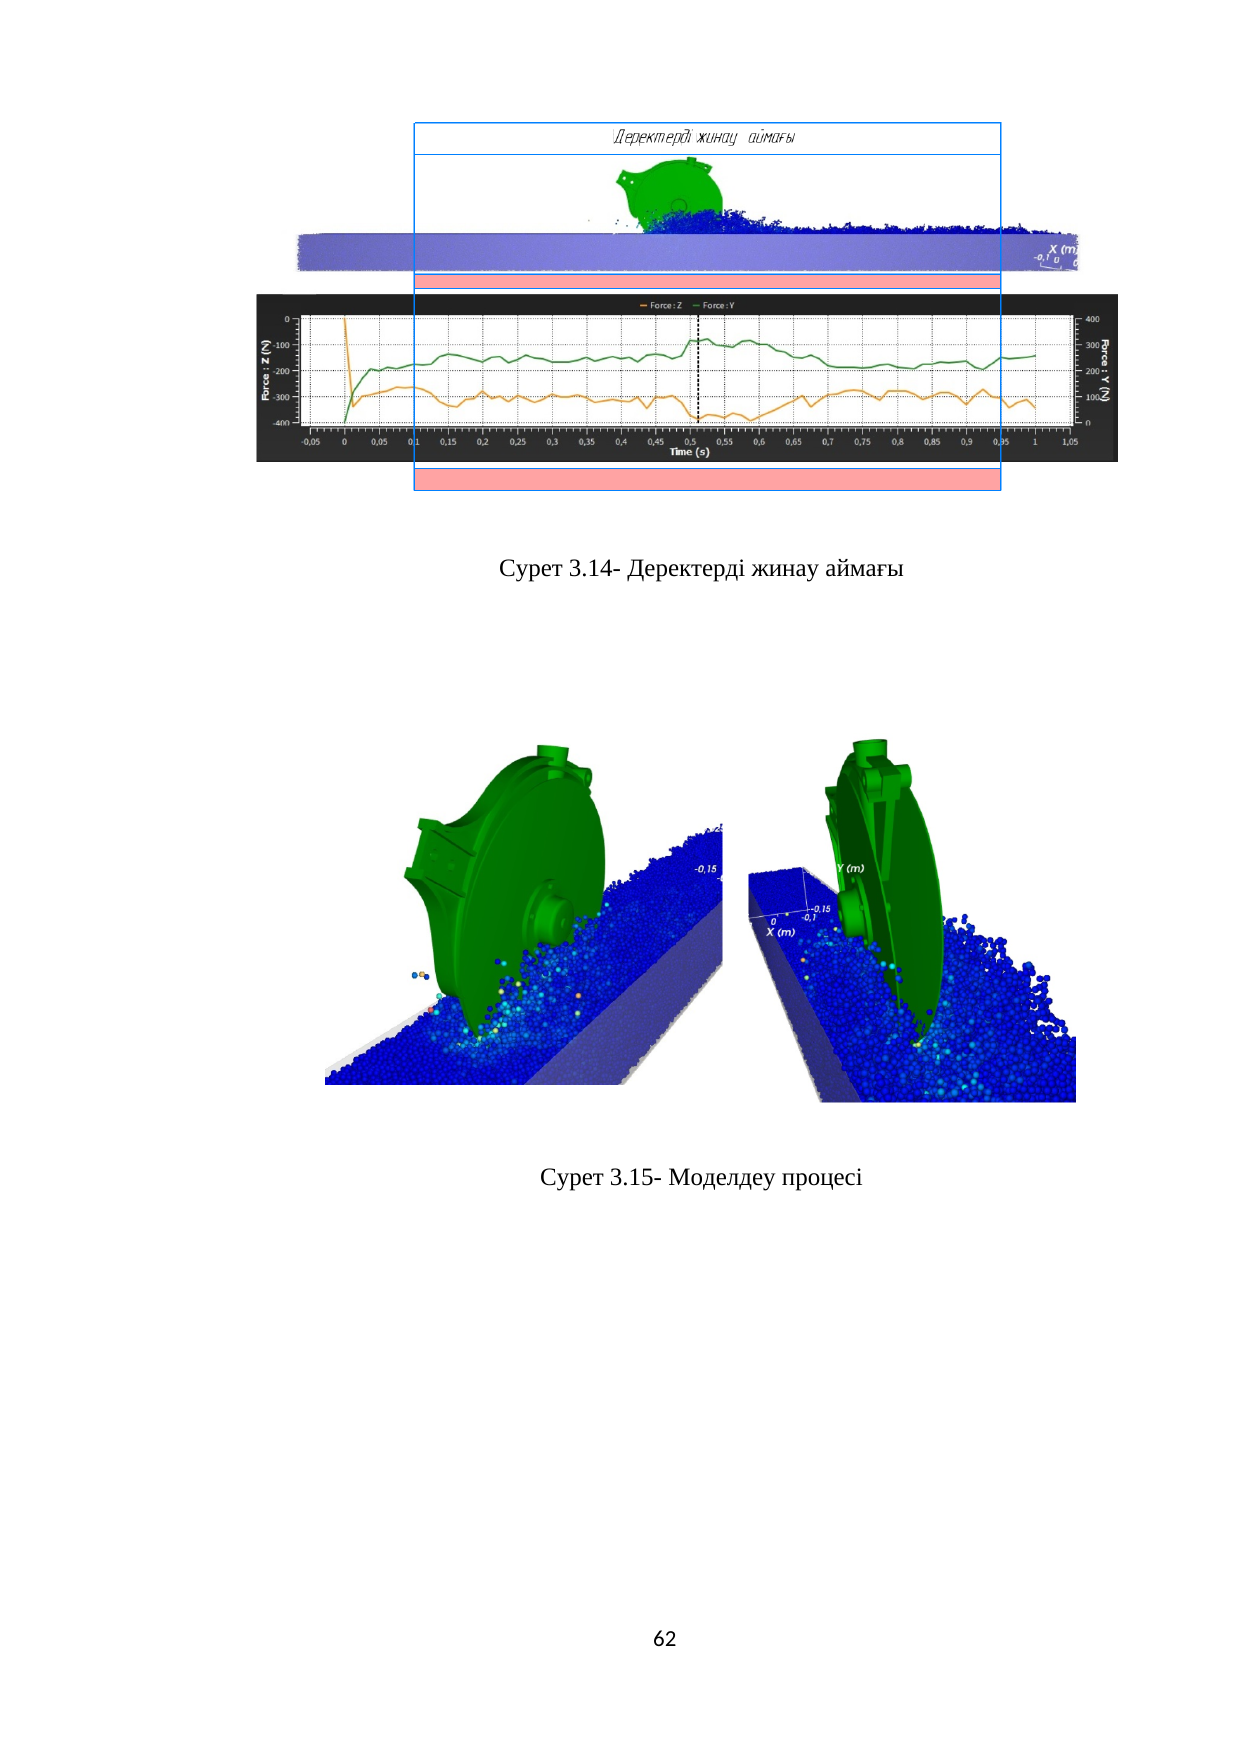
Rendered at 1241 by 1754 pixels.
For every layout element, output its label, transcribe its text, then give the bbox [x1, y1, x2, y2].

picture [325, 725, 1078, 1106]
text Сурет 3.14- Деректерді жинау аймағы [177, 553, 1152, 582]
picture [251, 118, 1123, 496]
text Сурет 3.15- Моделдеу процесі [177, 1162, 1152, 1191]
